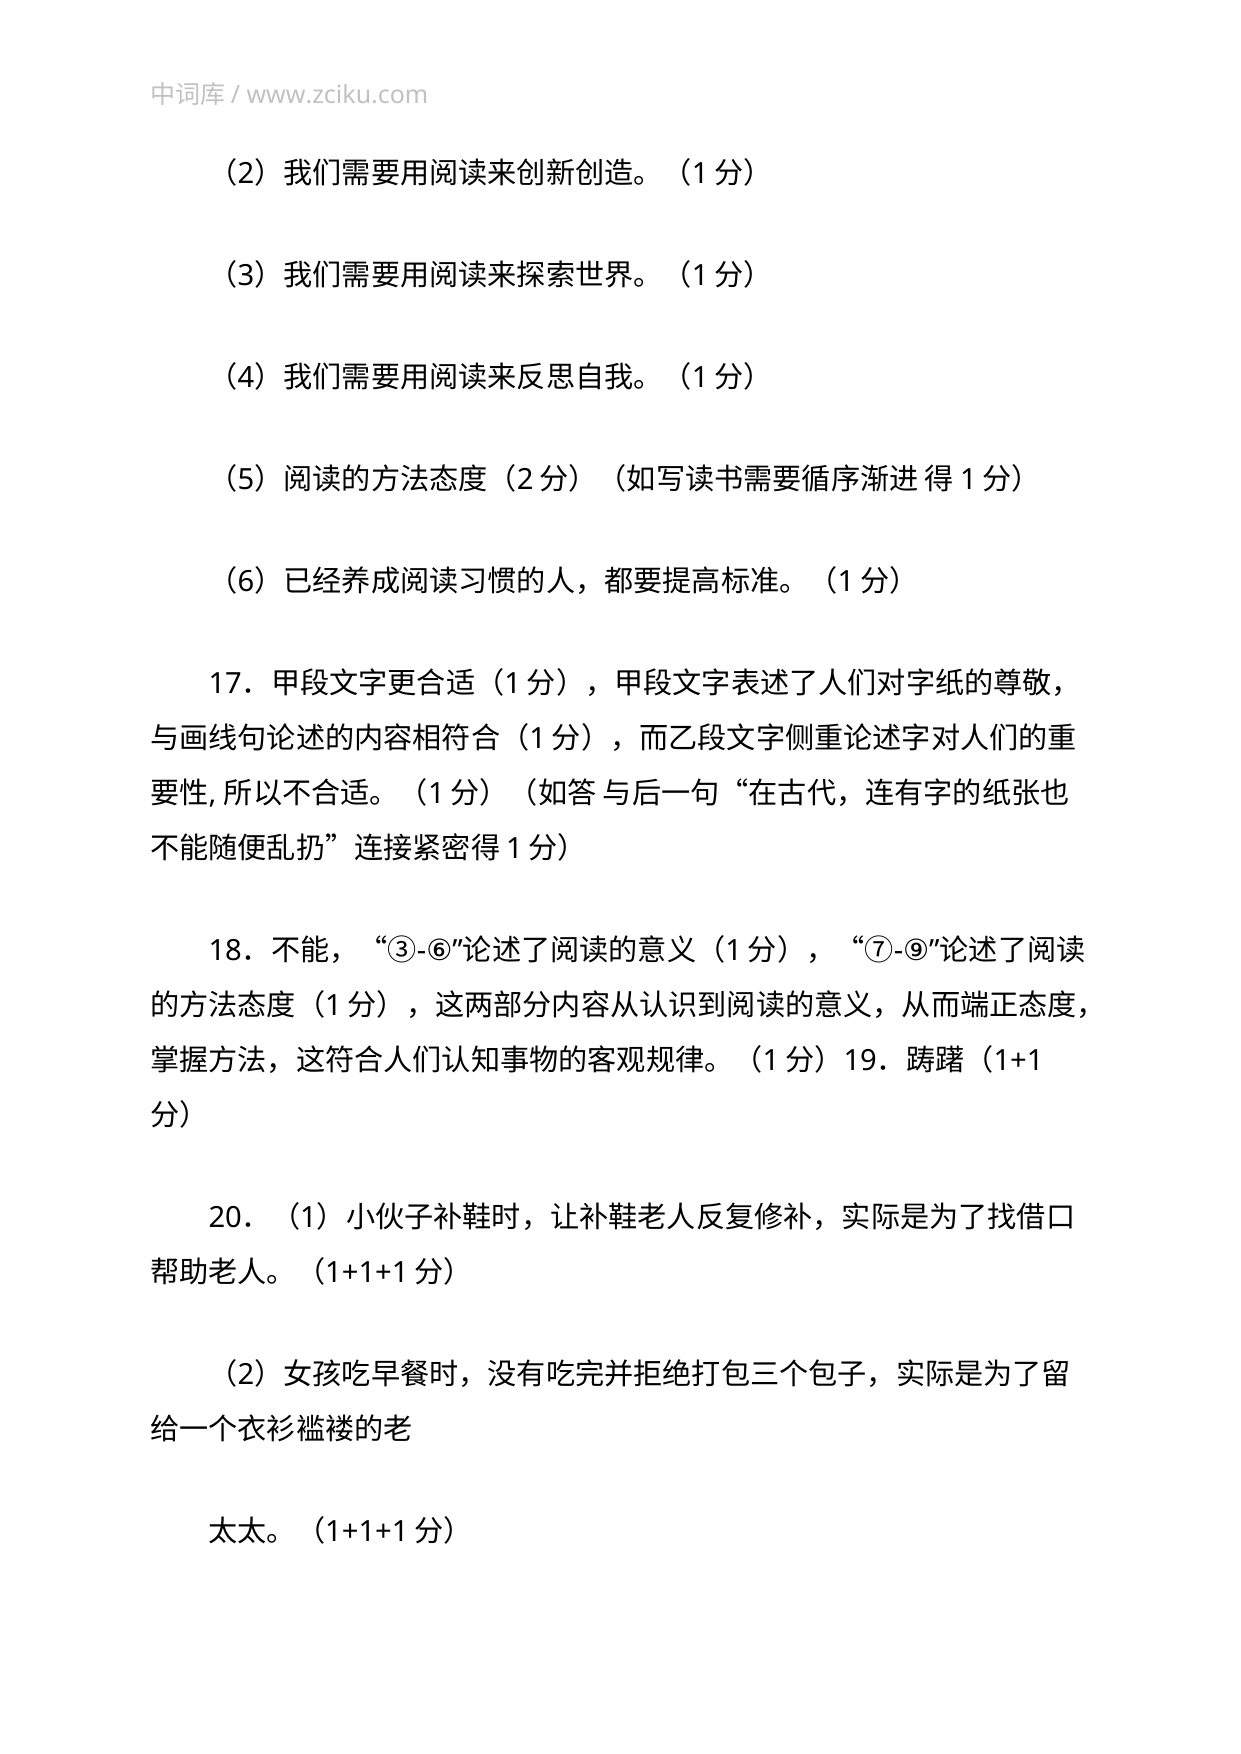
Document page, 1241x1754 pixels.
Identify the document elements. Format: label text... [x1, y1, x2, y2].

text （5）阅读的方法态度（2分）（如写读书需要循序渐进 得1分） [150, 456, 1090, 498]
text （3）我们需要用阅读来探索世界。（1分） [150, 252, 1090, 294]
text 18．不能，“③-⑥”论述了阅读的意义（1分），“⑦-⑨”论述了阅读的方法态度（1分），这两部分内容从认识到阅读的意义，从而端正态度，掌握方法，这符合人们认知事物的客观规律。（1分）19．踌躇（1+1分） [150, 927, 1090, 1134]
text （2）女孩吃早餐时，没有吃完并拒绝打包三个包子，实际是为了留给一个衣衫褴褛的老 [150, 1351, 1090, 1448]
text （2）我们需要用阅读来创新创造。（1分） [150, 150, 1090, 192]
text （6）已经养成阅读习惯的人，都要提高标准。（1分） [150, 558, 1090, 600]
text 太太。（1+1+1分） [150, 1507, 1090, 1550]
text （4）我们需要用阅读来反思自我。（1分） [150, 354, 1090, 396]
text 20．（1）小伙子补鞋时，让补鞋老人反复修补，实际是为了找借口帮助老人。（1+1+1分） [150, 1194, 1090, 1291]
text 17．甲段文字更合适（1分），甲段文字表述了人们对字纸的尊敬，与画线句论述的内容相符合（1分），而乙段文字侧重论述字对人们的重要性, 所以不合适。（1分）（如答 与后一句“在古代，连有字的纸张也不能随便乱扔”连接紧密得1分） [150, 660, 1090, 867]
